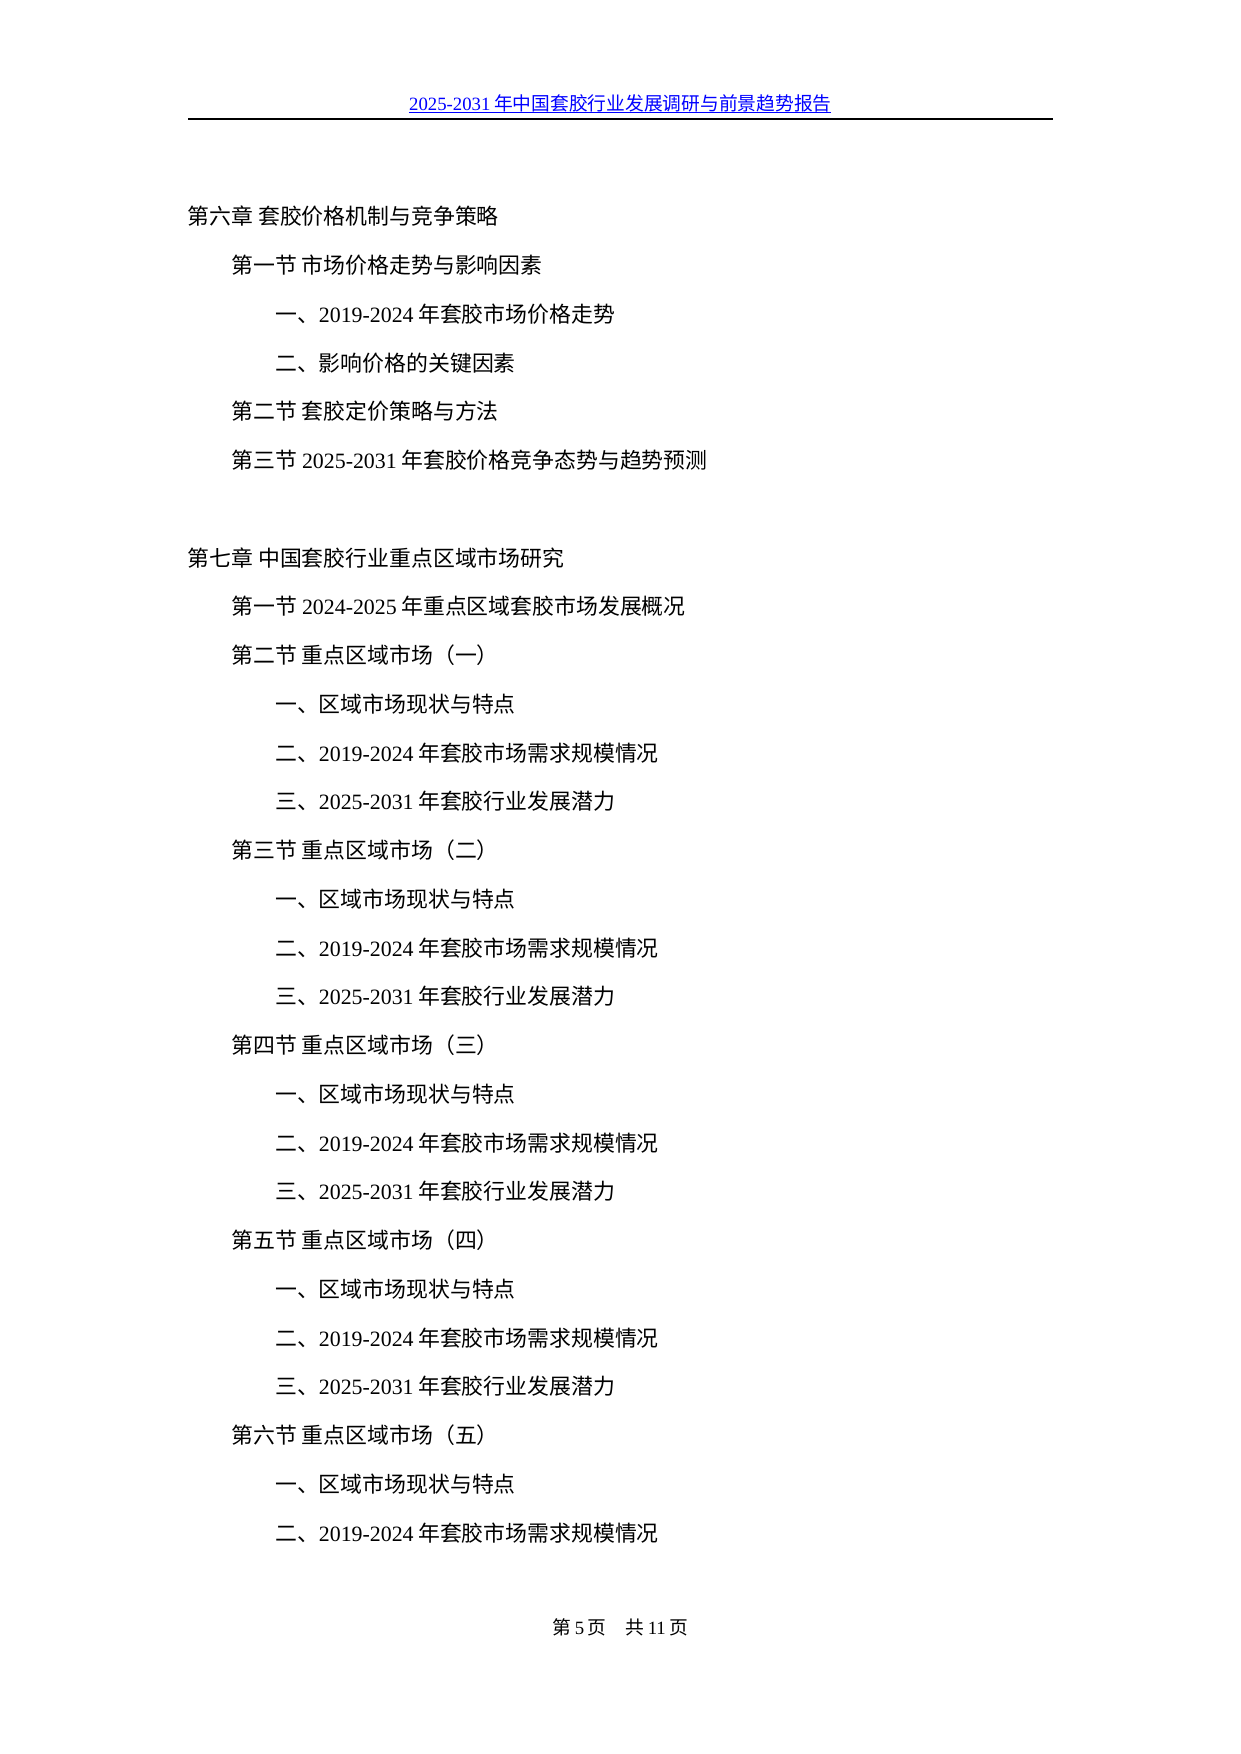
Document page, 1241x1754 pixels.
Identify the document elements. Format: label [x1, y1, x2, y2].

text [187, 150, 1053, 1548]
